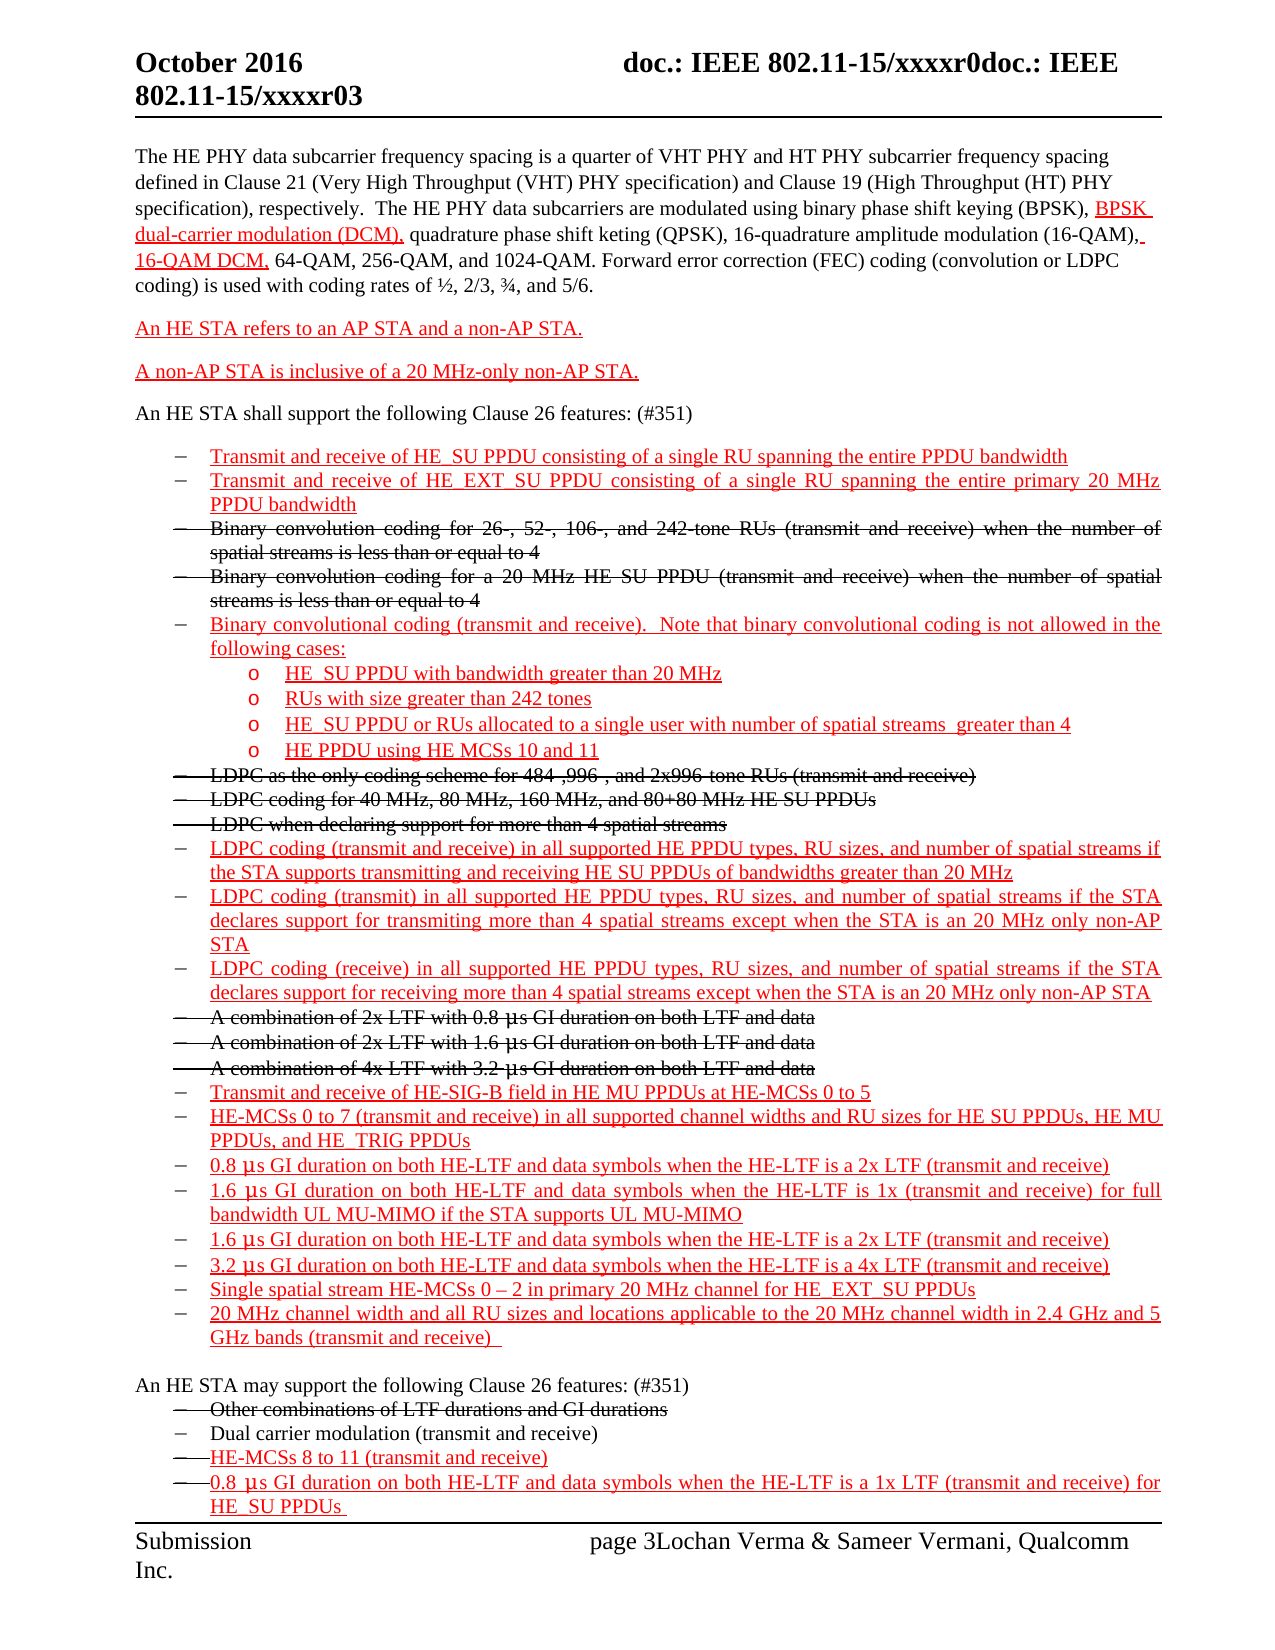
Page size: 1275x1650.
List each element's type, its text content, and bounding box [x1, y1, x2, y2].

list Dual carrier modulation (transmit and receive) [172, 1421, 1162, 1445]
list Binary convolution coding for 26-, 52-, 106-, and 242-tone RUs (transmit and receive) when the number of spatial streams is less than or equal to 4 [172, 516, 1162, 529]
list Binary convolution coding for a 20 MHz HE SU PPDU (transmit and receive) when the number of spatial streams is less than or equal to 4 [172, 564, 1162, 577]
text A non-AP STA is inclusive of a 20 MHz-only non-AP STA. [135, 359, 1162, 383]
list LDPC coding for 40 MHz, 80 MHz, 160 MHz, and 80+80 MHz HE SU PPDUs [172, 787, 1162, 811]
list Binary convolution coding for 26-, 52-, 106-, and 242-tone RUs (transmit and receive) when the number of spatial streams is less than or equal to 4 [172, 530, 1162, 564]
list Binary convolutional coding (transmit and receive). Note that binary convolutional coding is not allowed in the following cases: [172, 612, 1162, 660]
list A combination of 2x LTF with 1.6 μs GI duration on both LTF and data [172, 1029, 1162, 1054]
list A combination of 4x LTF with 3.2 μs GI duration on both LTF and data [172, 1054, 1162, 1079]
list Transmit and receive of HE-SIG-B field in HE MU PPDUs at HE-MCSs 0 to 5 [172, 1079, 1162, 1104]
list 3.2 μs GI duration on both HE-LTF and data symbols when the HE-LTF is a 4x LTF (transmit and receive) [172, 1251, 1162, 1277]
text An HE STA refers to an AP STA and a non-AP STA. [135, 316, 1162, 340]
list Single spatial stream HE-MCSs 0 – 2 in primary 20 MHz channel for HE_EXT_SU PPDUs [172, 1277, 1162, 1301]
list HE-MCSs 8 to 11 (transmit and receive) [172, 1445, 1162, 1469]
list HE_SU PPDU or RUs allocated to a single user with number of spatial streams greater than 4 [247, 712, 1162, 738]
list 1.6 μs GI duration on both HE-LTF and data symbols when the HE-LTF is a 2x LTF (transmit and receive) [172, 1226, 1162, 1251]
list 20 MHz channel width and all RU sizes and locations applicable to the 20 MHz channel width in 2.4 GHz and 5 GHz bands (transmit and receive) [172, 1301, 1162, 1349]
list LDPC when declaring support for more than 4 spatial streams [172, 811, 1162, 836]
list LDPC coding (receive) in all supported HE PPDU types, RU sizes, and number of spatial streams if the STA declares support for receiving more than 4 spatial streams except when the STA is an 20 MHz only non-AP STA [172, 956, 1162, 1004]
list 0.8 μs GI duration on both HE-LTF and data symbols when the HE-LTF is a 2x LTF (transmit and receive) [172, 1152, 1162, 1177]
list Binary convolution coding for a 20 MHz HE SU PPDU (transmit and receive) when the number of spatial streams is less than or equal to 4 [172, 578, 1162, 612]
list LDPC coding (transmit and receive) in all supported HE PPDU types, RU sizes, and number of spatial streams if the STA supports transmitting and receiving HE SU PPDUs of bandwidths greater than 20 MHz [172, 836, 1162, 884]
text An HE STA shall support the following Clause 26 features: (#351) [135, 401, 1162, 425]
list Transmit and receive of HE_EXT_SU PPDU consisting of a single RU spanning the entire primary 20 MHz PPDU bandwidth [172, 468, 1162, 516]
list Other combinations of LTF durations and GI durations [172, 1397, 1162, 1421]
list LDPC coding (transmit) in all supported HE PPDU types, RU sizes, and number of spatial streams if the STA declares support for transmiting more than 4 spatial streams except when the STA is an 20 MHz only non-AP STA [172, 884, 1162, 956]
list HE PPDU using HE MCSs 10 and 11 [247, 738, 1162, 763]
list RUs with size greater than 242 tones [247, 686, 1162, 712]
text An HE STA may support the following Clause 26 features: (#351) [135, 1373, 1162, 1397]
list 0.8 μs GI duration on both HE-LTF and data symbols when the HE-LTF is a 1x LTF (transmit and receive) for HE_SU PPDUs [172, 1469, 1162, 1518]
list LDPC as the only coding scheme for 484-,996-, and 2x996-tone RUs (transmit and receive) [172, 763, 1162, 787]
list 1.6 μs GI duration on both HE-LTF and data symbols when the HE-LTF is 1x (transmit and receive) for full bandwidth UL MU-MIMO if the STA supports UL MU-MIMO [172, 1177, 1162, 1226]
list HE_SU PPDU with bandwidth greater than 20 MHz [247, 660, 1162, 686]
text The HE PHY data subcarrier frequency spacing is a quarter of VHT PHY and HT PHY subcarrier frequency spacing defined in Clause 21 (Very High Throughput (VHT) PHY specification) and Clause 19 (High Throughput (HT) PHY specification), respectively. The HE PHY data subcarriers are modulated using binary phase shift keying (BPSK), BPSK dual-carrier modulation (DCM), quadrature phase shift keting (QPSK), 16-quadrature amplitude modulation (16-QAM), 16-QAM DCM, 64-QAM, 256-QAM, and 1024-QAM. Forward error correction (FEC) coding (convolution or LDPC coding) is used with coding rates of ½, 2/3, ¾, and 5/6. [135, 144, 1162, 297]
list A combination of 2x LTF with 0.8 μs GI duration on both LTF and data [172, 1004, 1162, 1029]
list Transmit and receive of HE_SU PPDU consisting of a single RU spanning the entire PPDU bandwidth [172, 444, 1162, 468]
list HE-MCSs 0 to 7 (transmit and receive) in all supported channel widths and RU sizes for HE SU PPDUs, HE MU PPDUs, and HE_TRIG PPDUs [172, 1104, 1162, 1152]
